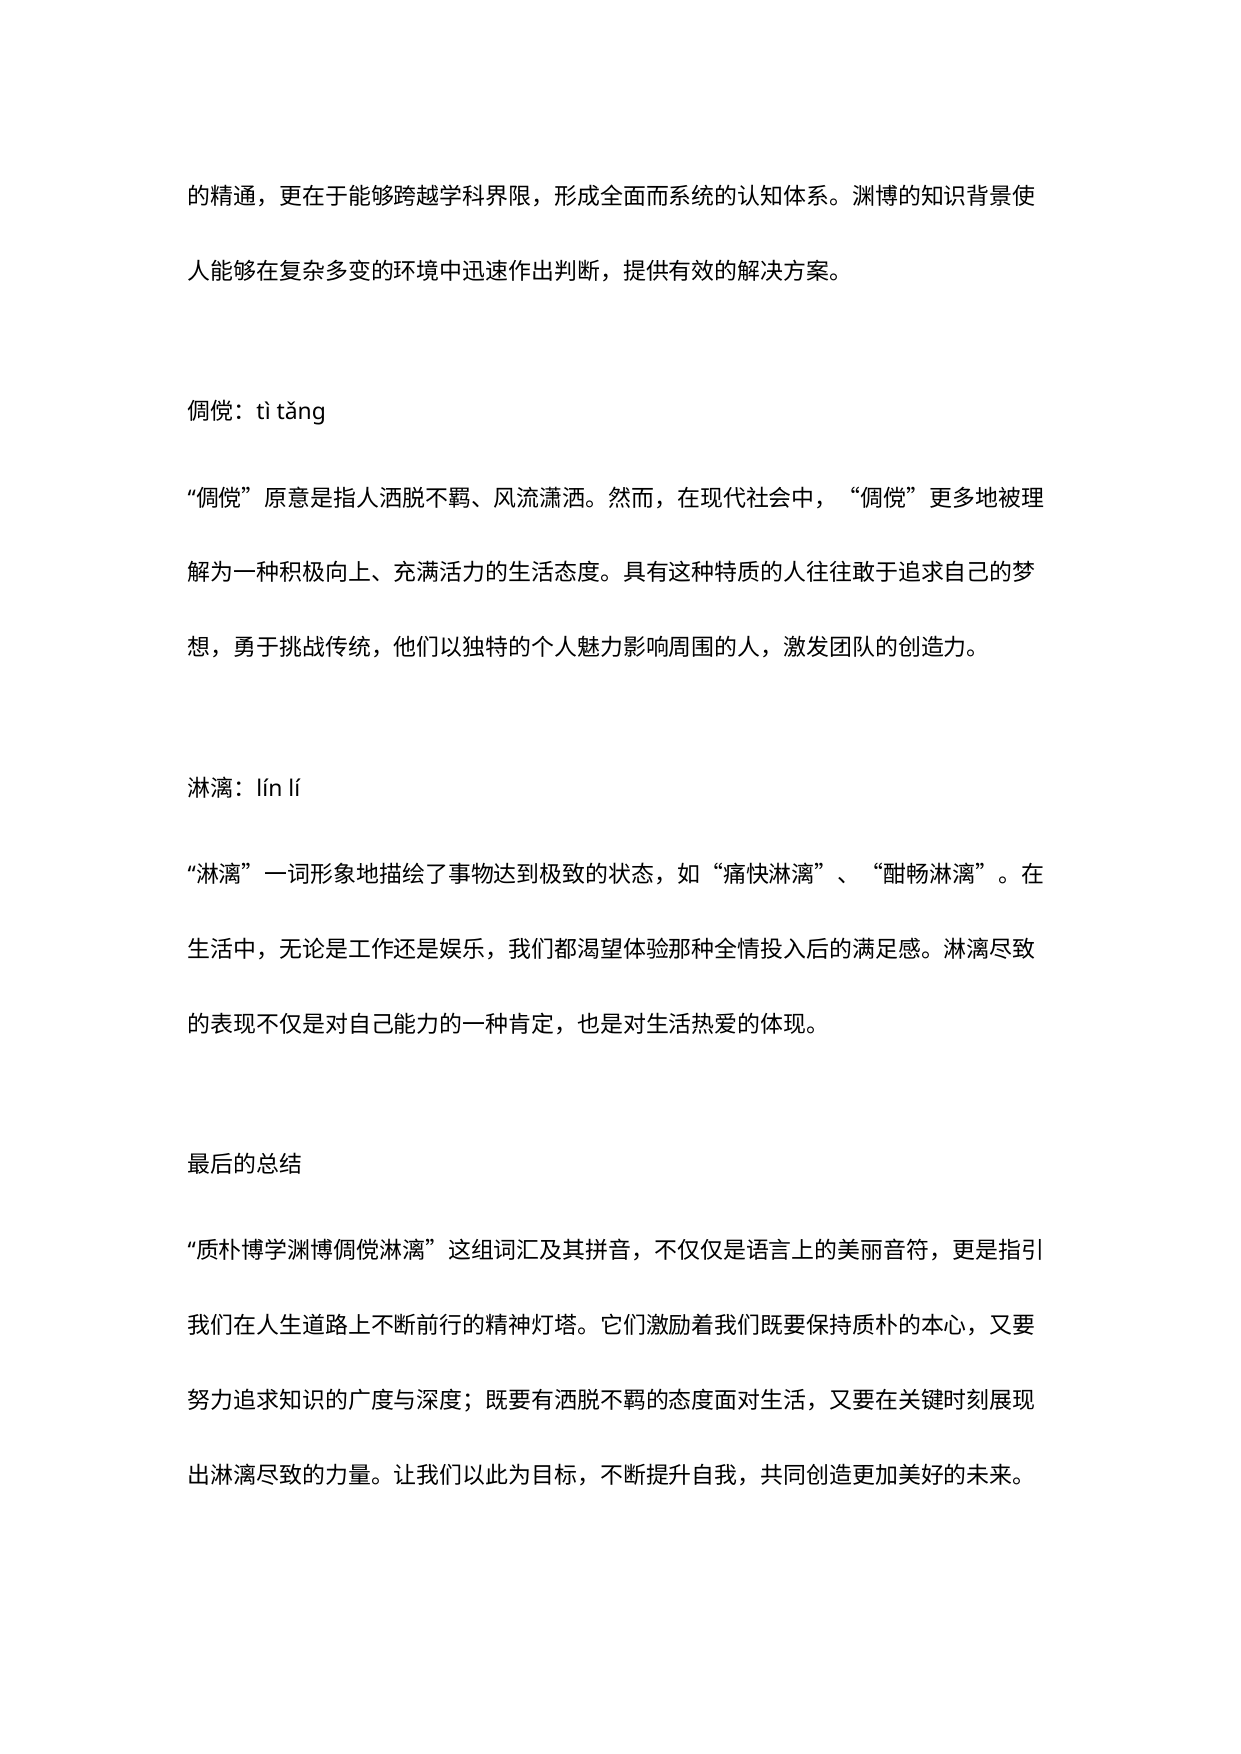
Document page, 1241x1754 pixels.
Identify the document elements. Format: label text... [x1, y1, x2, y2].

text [187, 162, 1053, 302]
text 倜傥：tì tǎng [187, 377, 1053, 442]
text “倜傥”原意是指人洒脱不羁、风流潇洒。然而，在现代社会中，“倜傥”更多地被理解为一种积极向上、充满活力的生活态度。具有这种特质的人往往敢于追求自己的梦想，勇于挑战传统，他们以独特的个人魅力影响周围的人，激发团队的创造力。 [187, 464, 1053, 678]
text “质朴博学渊博倜傥淋漓”这组词汇及其拼音，不仅仅是语言上的美丽音符，更是指引我们在人生道路上不断前行的精神灯塔。它们激励着我们既要保持质朴的本心，又要努力追求知识的广度与深度；既要有洒脱不羁的态度面对生活，又要在关键时刻展现出淋漓尽致的力量。让我们以此为目标，不断提升自我，共同创造更加美好的未来。 [187, 1217, 1053, 1506]
text 淋漓：lín lí [187, 753, 1053, 818]
text “淋漓”一词形象地描绘了事物达到极致的状态，如“痛快淋漓”、“酣畅淋漓”。在生活中，无论是工作还是娱乐，我们都渴望体验那种全情投入后的满足感。淋漓尽致的表现不仅是对自己能力的一种肯定，也是对生活热爱的体现。 [187, 840, 1053, 1054]
text 最后的总结 [187, 1130, 1053, 1195]
